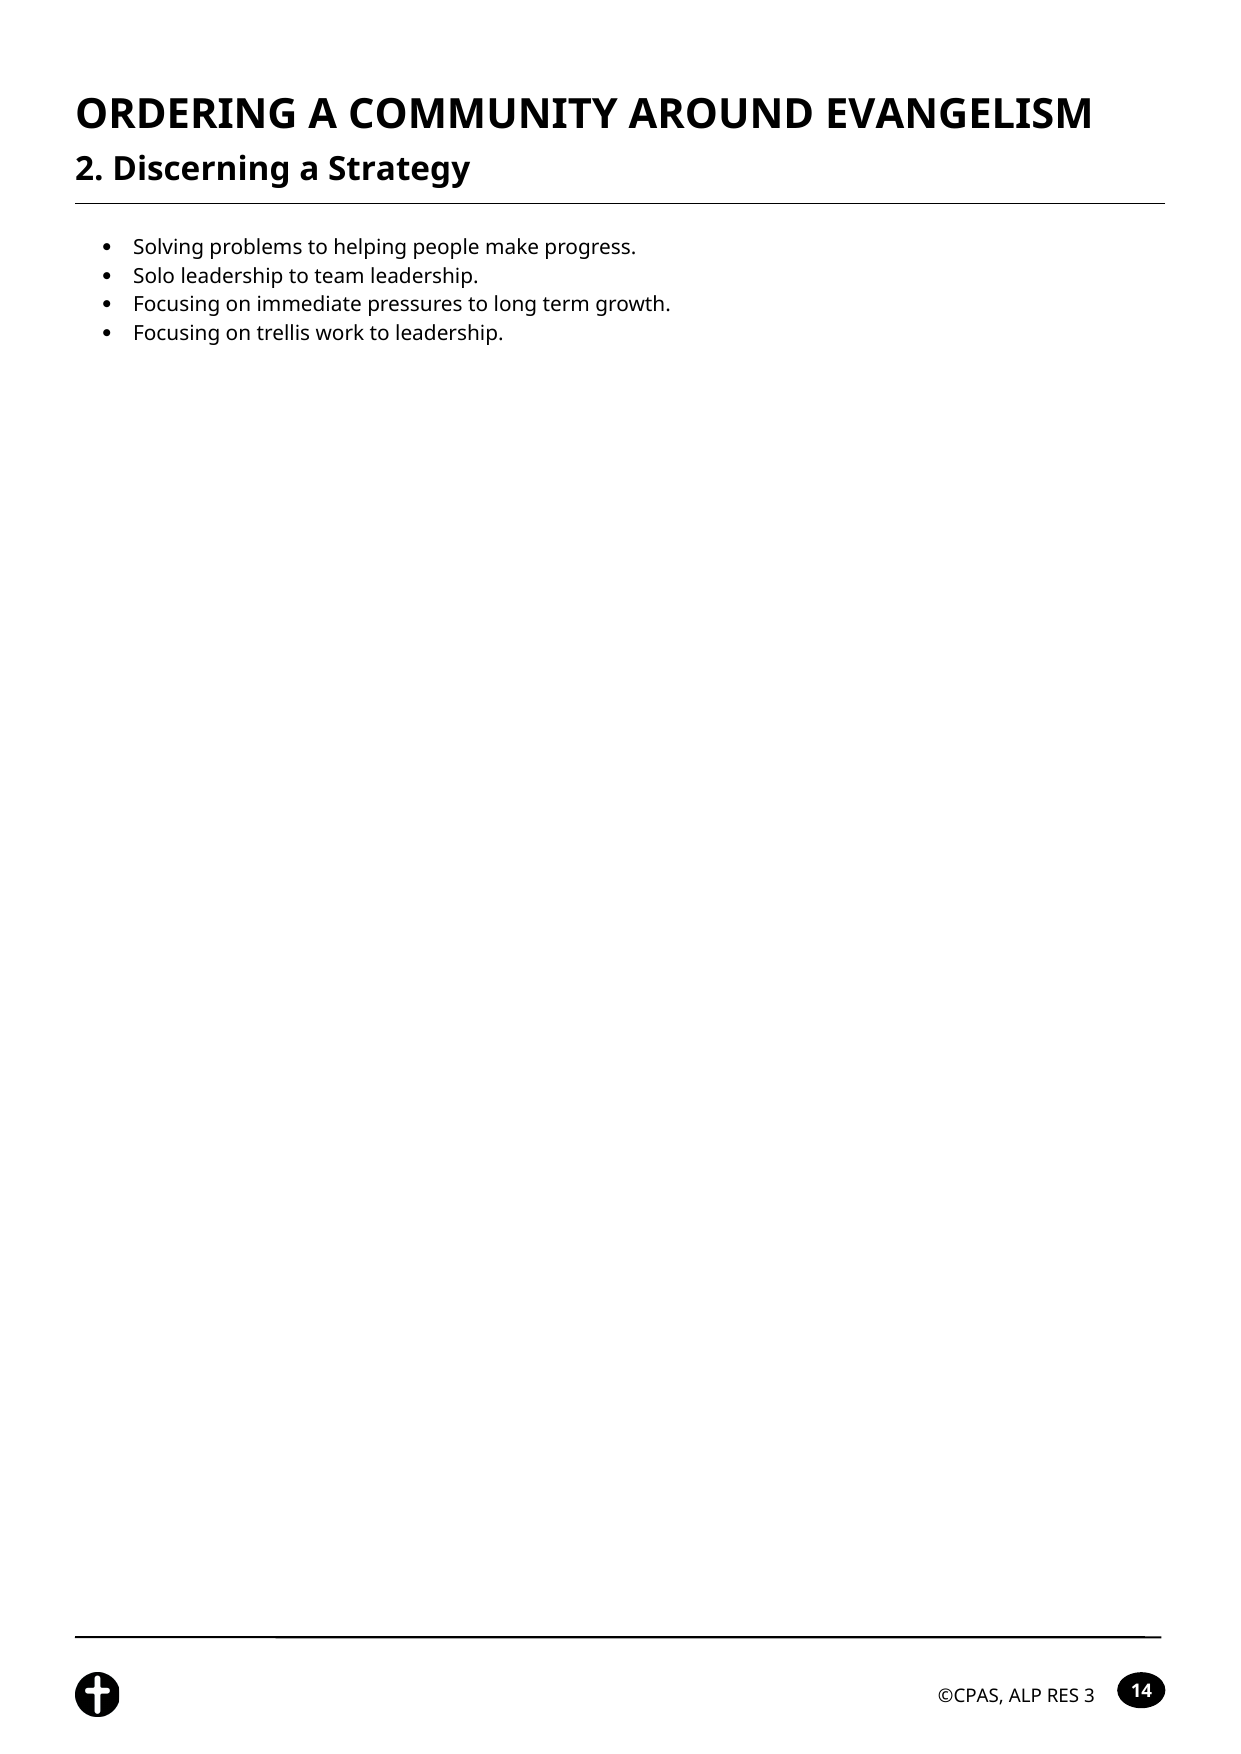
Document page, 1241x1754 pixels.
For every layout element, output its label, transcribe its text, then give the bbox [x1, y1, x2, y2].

text Focusing on immediate pressures to long term growth. [103, 289, 1165, 318]
picture [75, 1672, 120, 1717]
text Solving problems to helping people make progress. [103, 232, 1165, 261]
text Solo leadership to team leadership. [103, 261, 1165, 289]
text Focusing on trellis work to leadership. [103, 318, 1165, 346]
